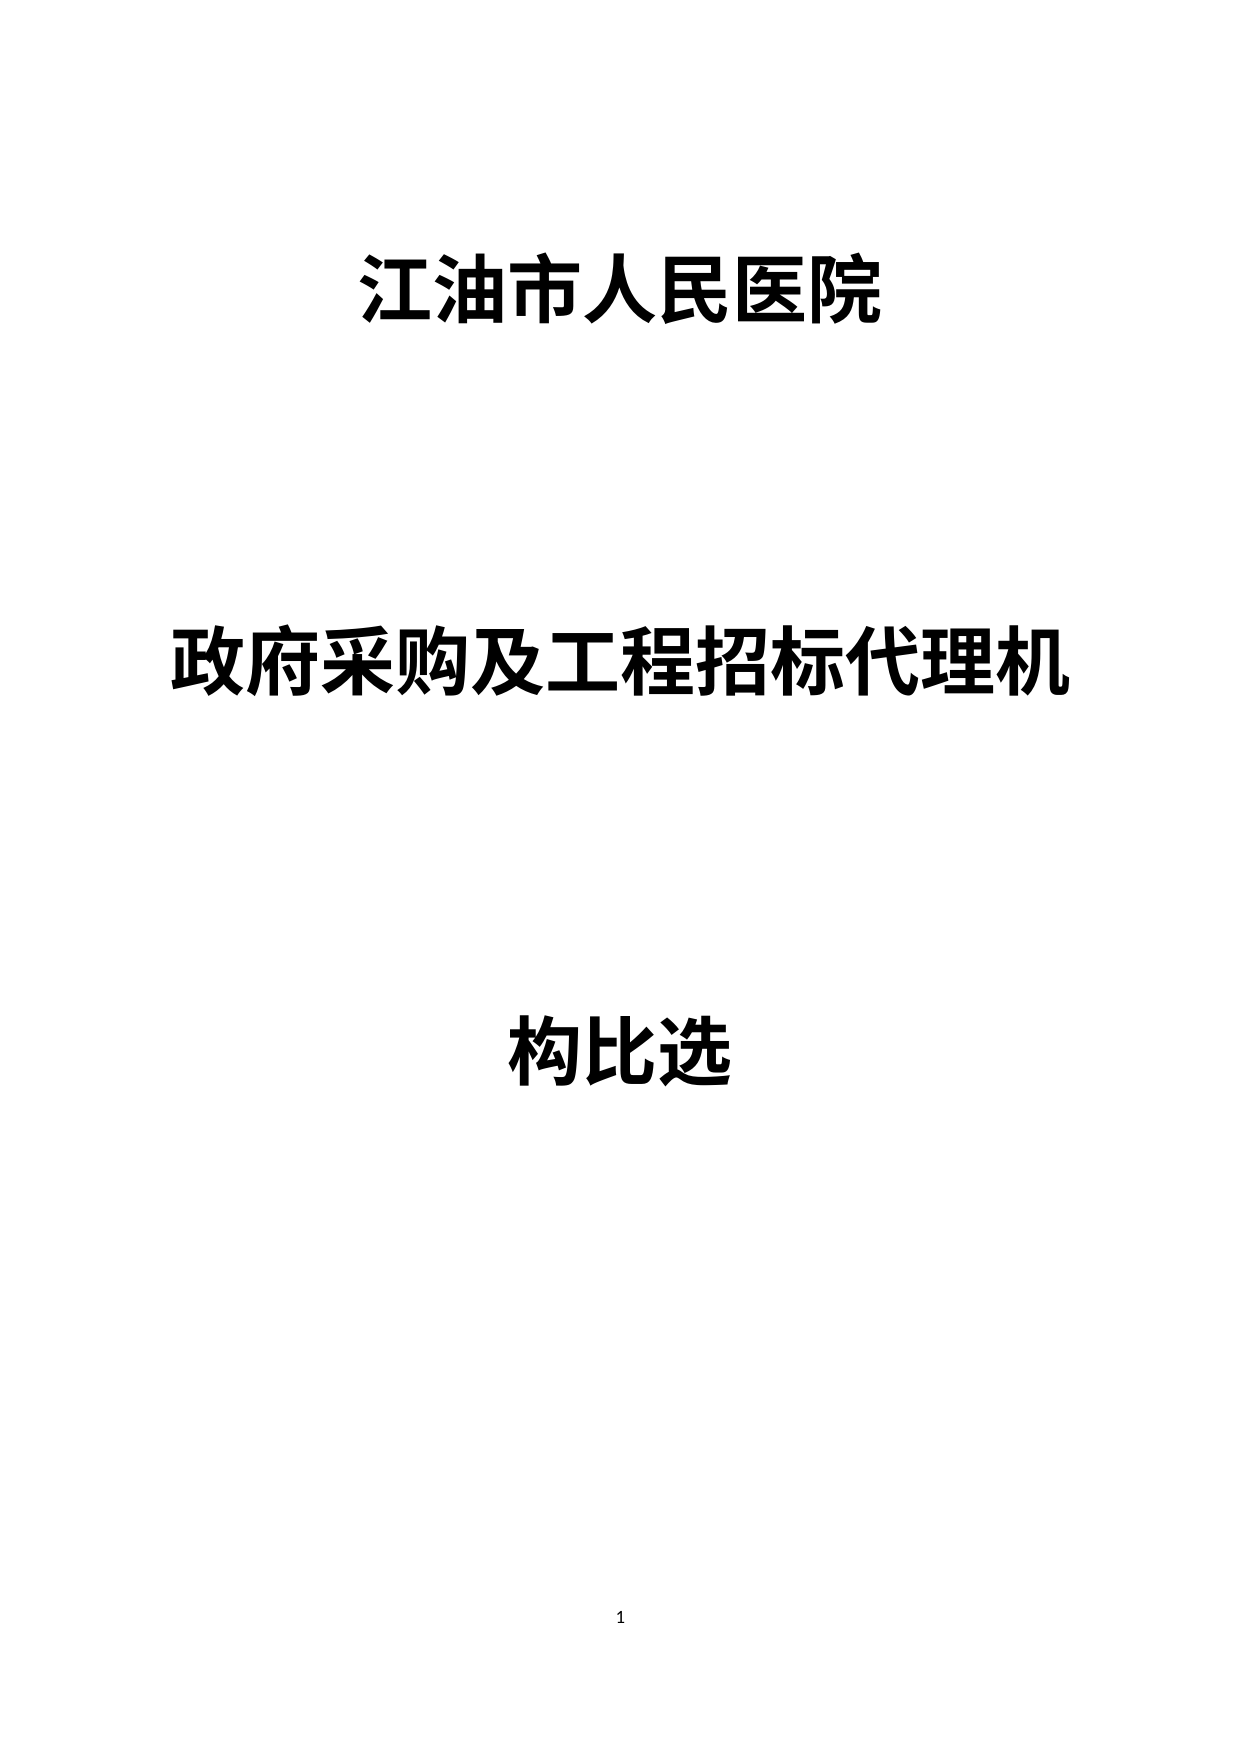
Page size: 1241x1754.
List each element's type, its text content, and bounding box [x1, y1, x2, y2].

text 政府采购及工程招标代理机构比选 [153, 592, 1087, 1112]
text 江油市人民医院 [153, 219, 1087, 349]
